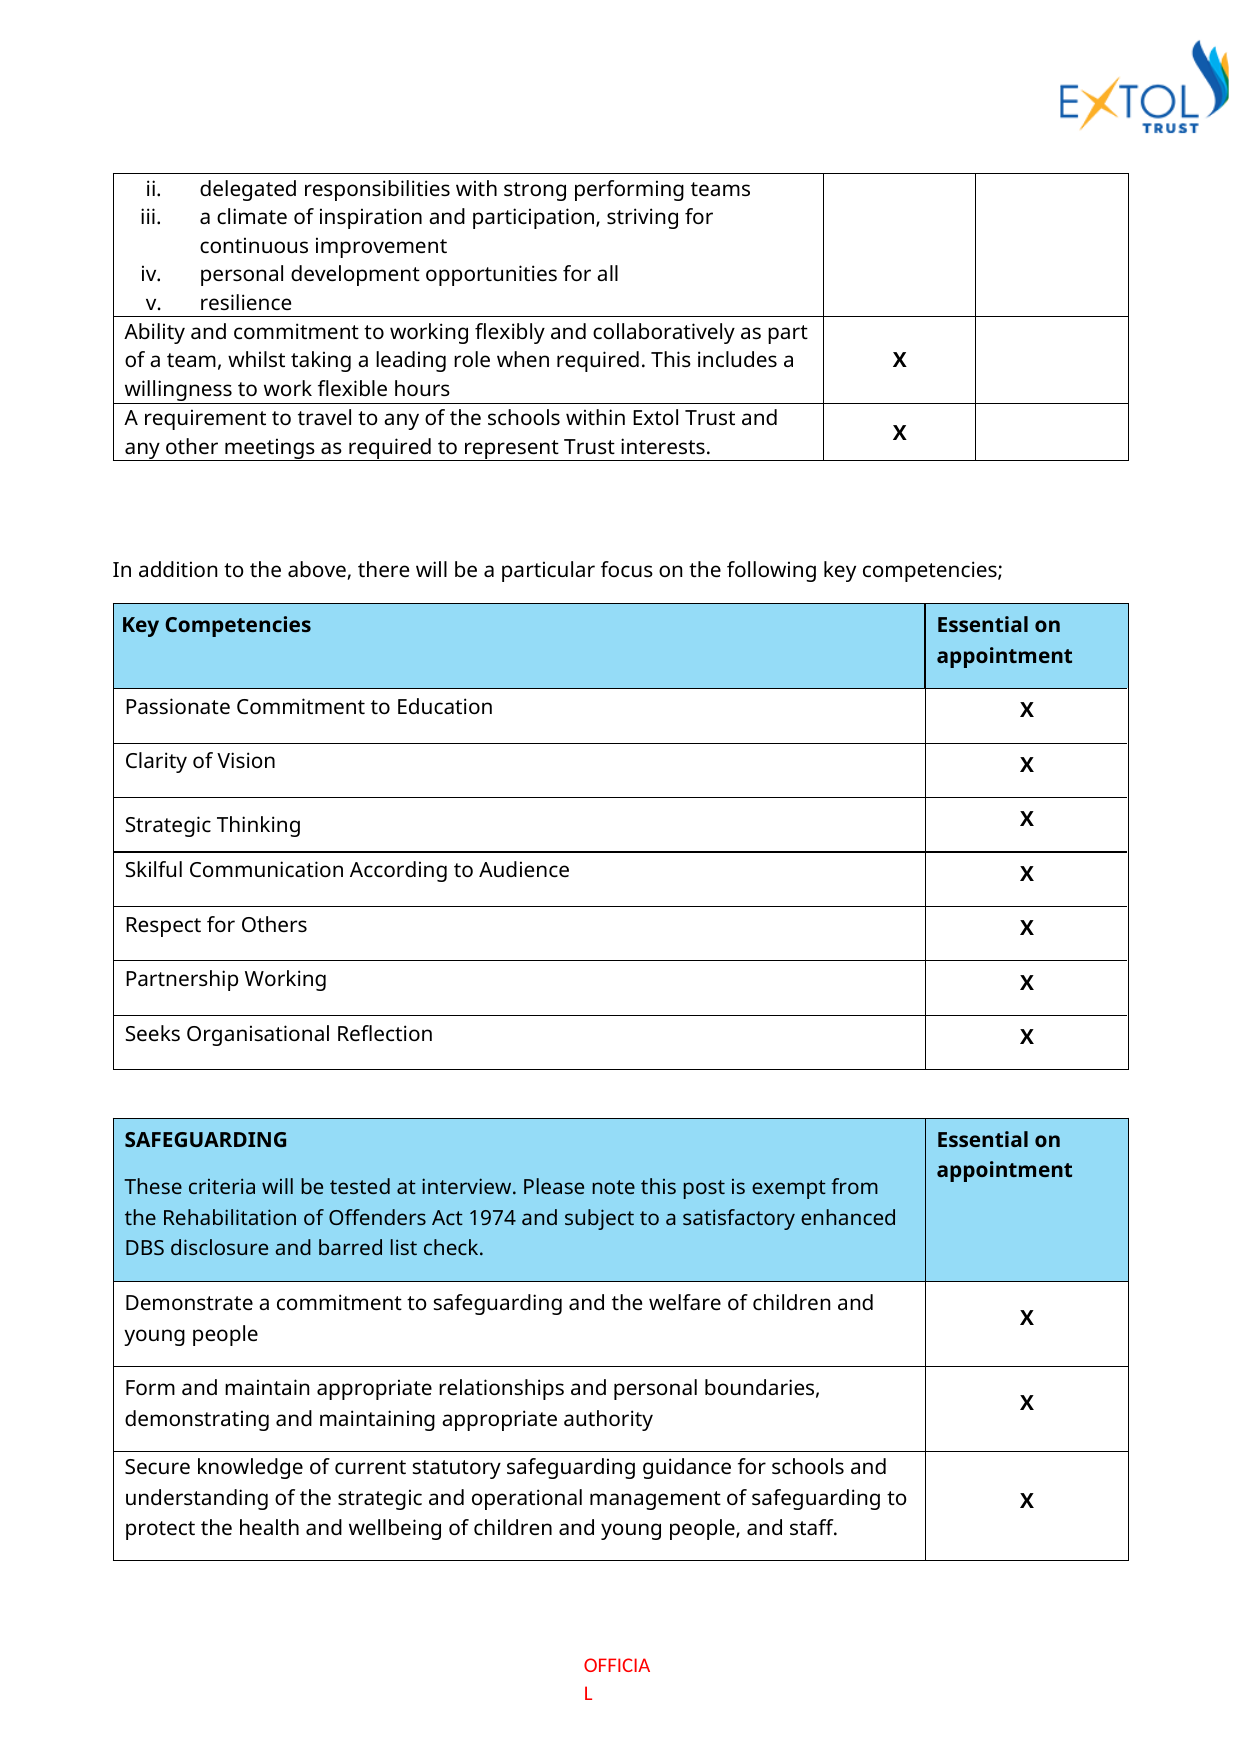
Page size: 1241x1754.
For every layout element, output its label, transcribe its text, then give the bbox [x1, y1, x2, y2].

table_cell Ability and commitment to working flexibly and collaboratively as part of a team, whilst taking a leading role when required. This includes a willingness to work flexible hours [114, 317, 823, 402]
text In addition to the above, there will be a particular focus on the following key competencies; [112, 556, 1128, 584]
table_cell A requirement to travel to any of the schools within Extol Trust and any other meetings as required to represent Trust interests. [114, 404, 823, 460]
table_cell X [926, 1282, 1128, 1366]
table_cell X [824, 404, 975, 460]
table_cell Form and maintain appropriate relationships and personal boundaries, demonstrating and maintaining appropriate authority [114, 1367, 925, 1451]
picture [1060, 0, 1229, 169]
table_cell X [926, 906, 1128, 960]
table_cell X [824, 174, 975, 316]
table_cell X [926, 1367, 1128, 1451]
table_cell X [926, 797, 1128, 851]
table_cell Clarity of Vision [114, 744, 925, 797]
table_cell Passionate Commitment to Education [114, 689, 925, 742]
table_cell Strategic Thinking [114, 798, 925, 851]
table_header Essential on appointment [926, 1119, 1128, 1281]
table_cell [976, 174, 1128, 316]
table_header Essential on appointment [926, 604, 1128, 688]
table_cell X [926, 960, 1128, 1015]
table_cell X [926, 1452, 1128, 1560]
table_cell [976, 404, 1128, 460]
table_cell X [926, 688, 1128, 742]
table_cell Secure knowledge of current statutory safeguarding guidance for schools and understanding of the strategic and operational management of safeguarding to protect the health and wellbeing of children and young people, and staff. [114, 1452, 925, 1560]
table_cell Demonstrate a commitment to safeguarding and the welfare of children and young people [114, 1282, 925, 1366]
table_cell Seeks Organisational Reflection [114, 1016, 925, 1069]
table_header SAFEGUARDING These criteria will be tested at interview. Please note this post is exempt from the Rehabilitation of Offenders Act 1974 and subject to a satisfactory enhanced DBS disclosure and barred list check. [114, 1119, 925, 1281]
table_cell Respect for Others [114, 907, 925, 960]
table_cell X [824, 317, 975, 402]
table_cell X [926, 1015, 1128, 1069]
table_cell [976, 317, 1128, 402]
table_cell Skilful Communication According to Audience [114, 853, 925, 906]
table_cell X [926, 851, 1128, 906]
table_cell X [926, 743, 1128, 797]
table_cell Partnership Working [114, 961, 925, 1015]
table_header Key Competencies [114, 604, 924, 688]
